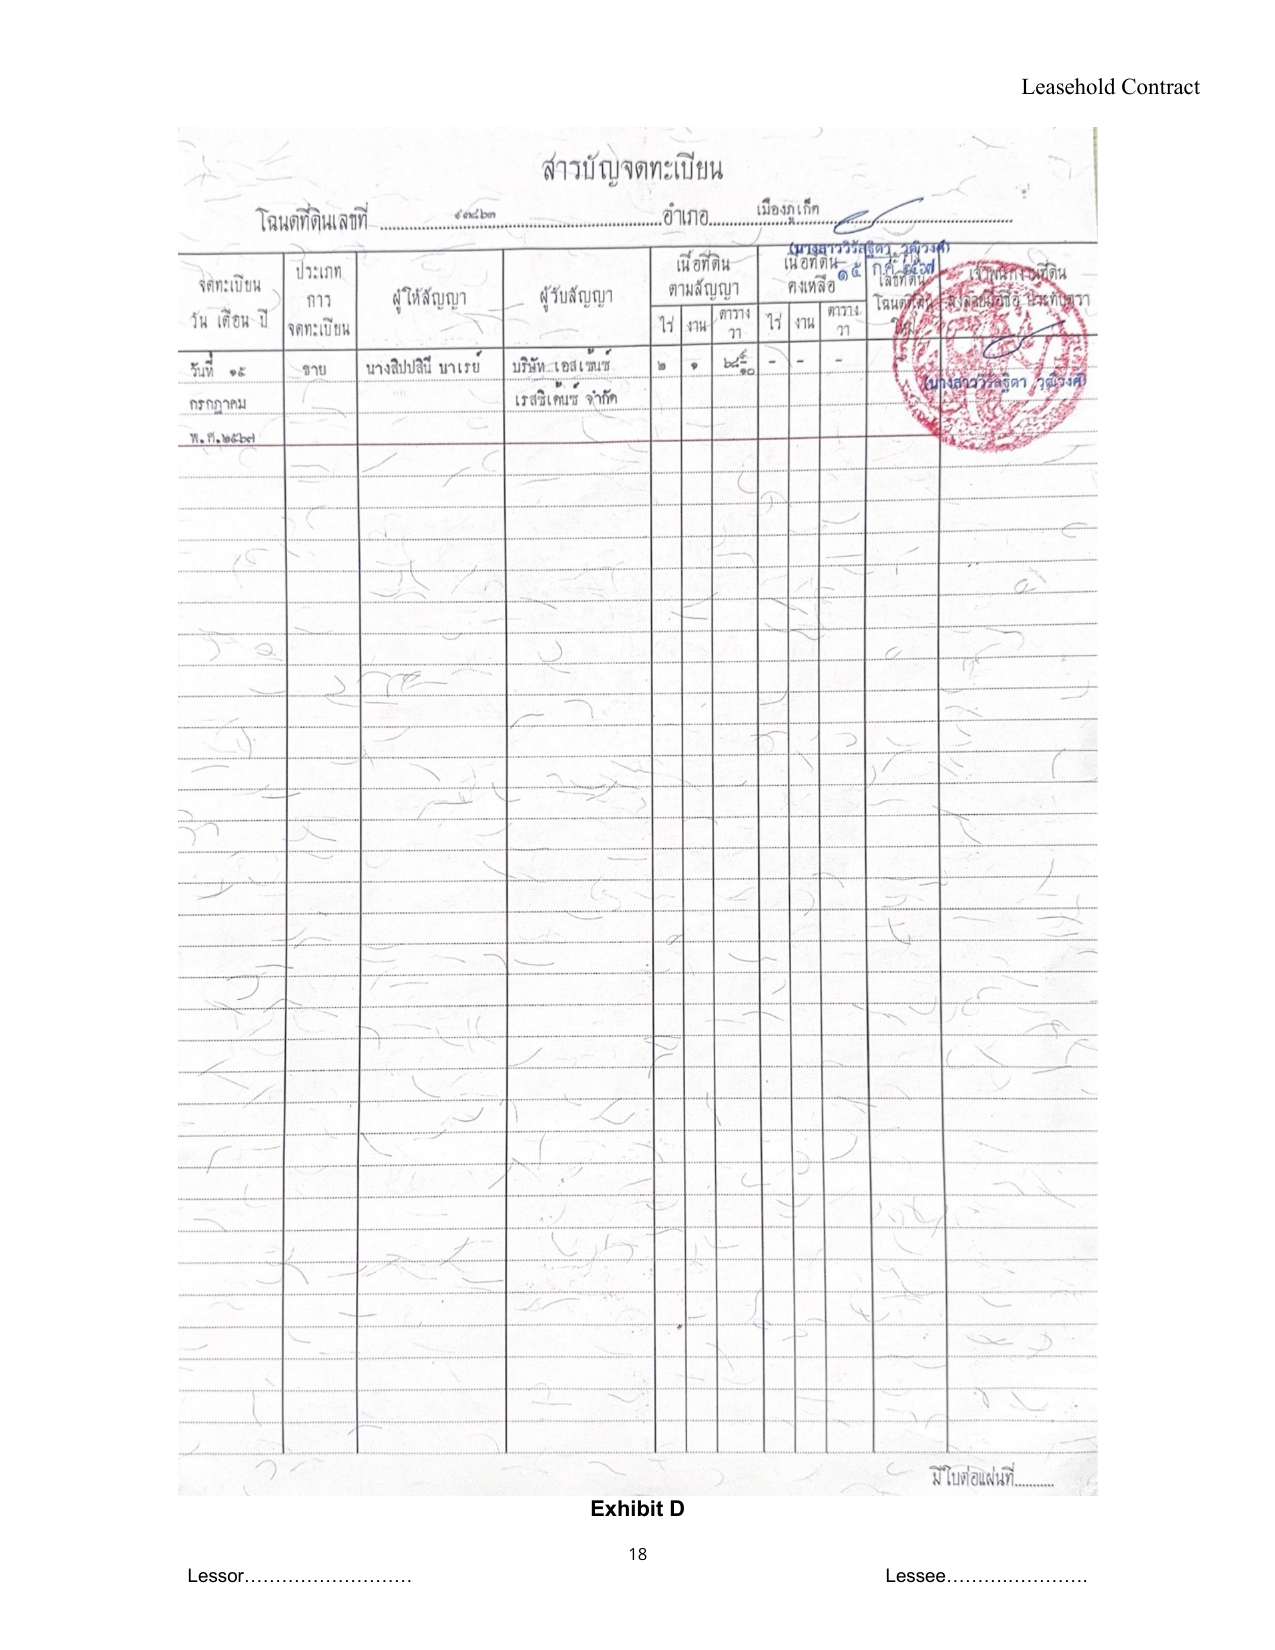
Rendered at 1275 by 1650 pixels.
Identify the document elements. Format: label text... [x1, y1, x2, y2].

text Exhibit D [75, 1496, 1200, 1521]
picture [178, 127, 1098, 1496]
